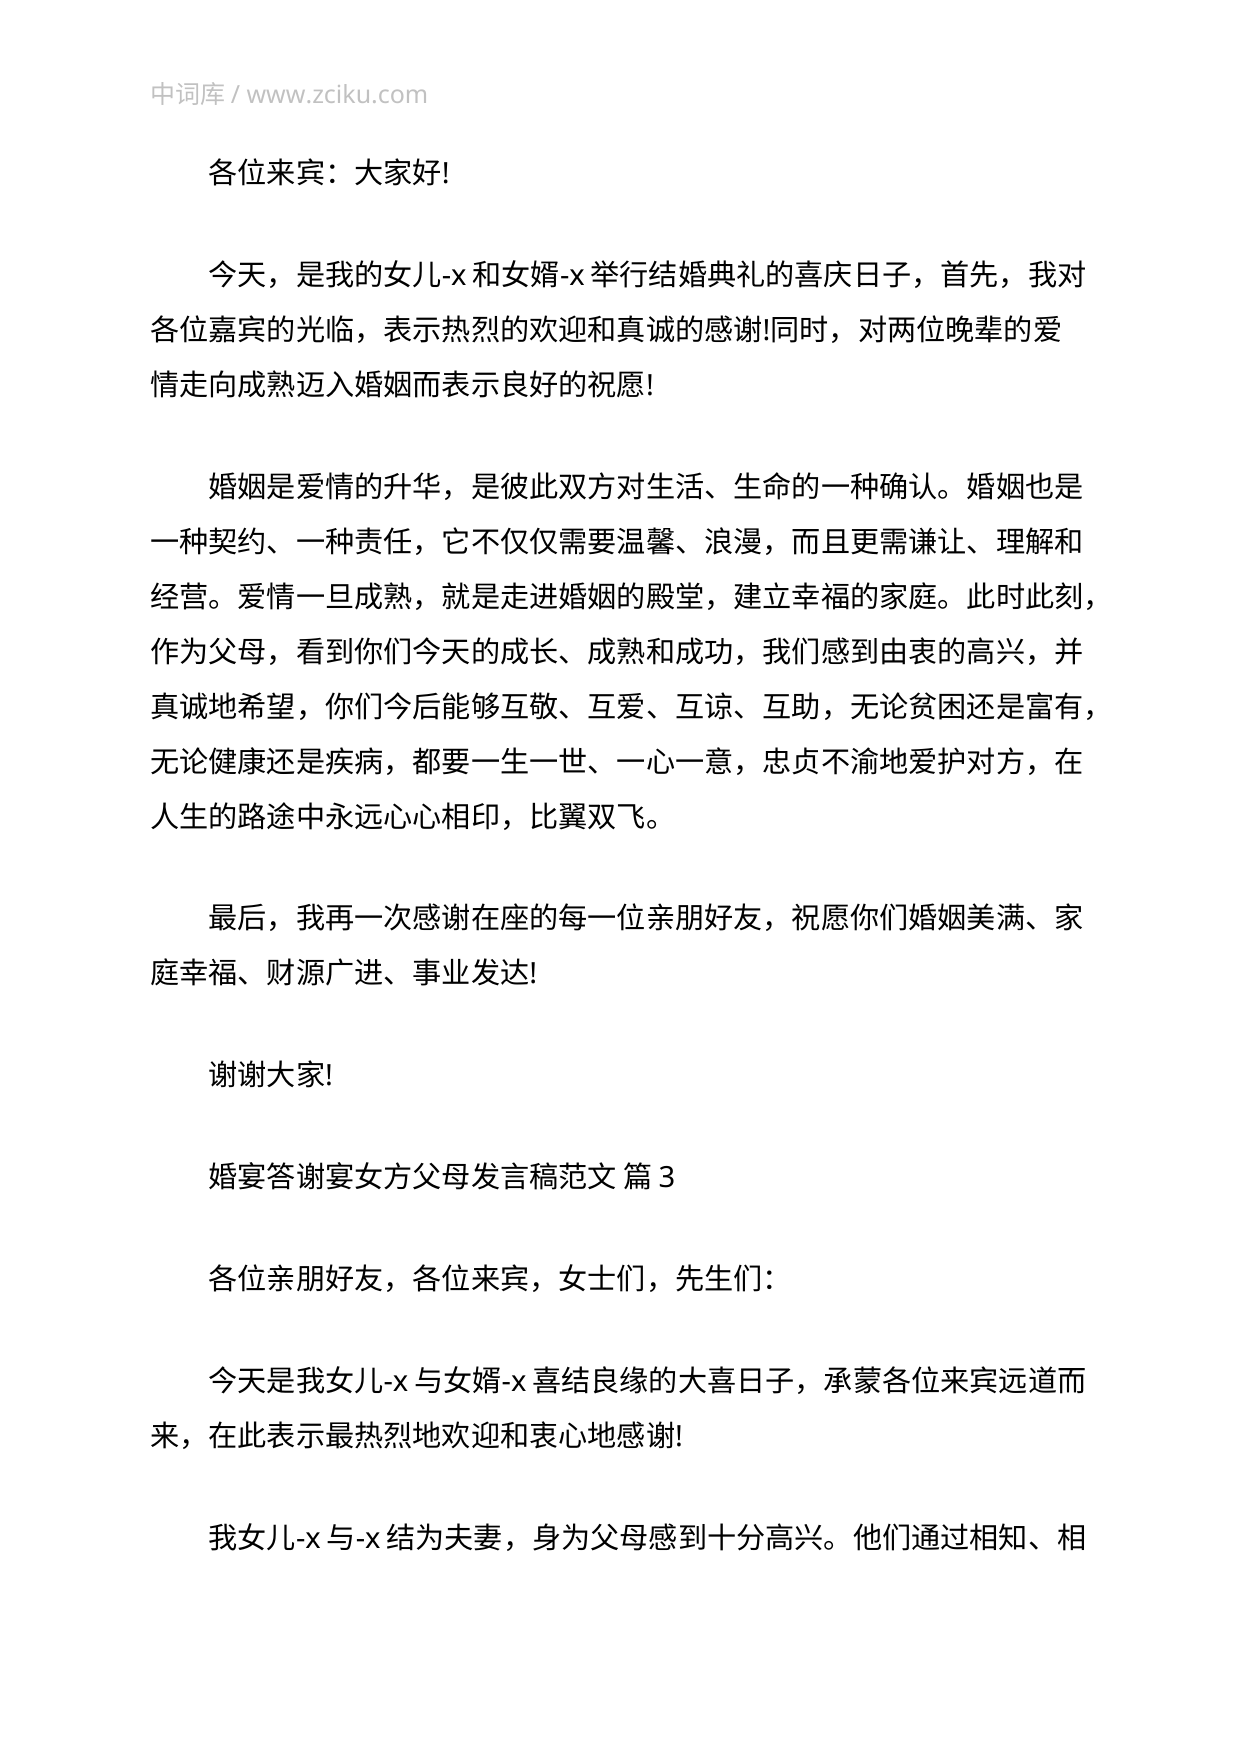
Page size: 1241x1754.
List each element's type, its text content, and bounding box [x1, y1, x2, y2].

text 今天是我女儿-x与女婿-x喜结良缘的大喜日子，承蒙各位来宾远道而来，在此表示最热烈地欢迎和衷心地感谢! [150, 1358, 1090, 1455]
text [150, 1515, 1090, 1557]
text 婚姻是爱情的升华，是彼此双方对生活、生命的一种确认。婚姻也是一种契约、一种责任，它不仅仅需要温馨、浪漫，而且更需谦让、理解和经营。爱情一旦成熟，就是走进婚姻的殿堂，建立幸福的家庭。此时此刻，作为父母，看到你们今天的成长、成熟和成功，我们感到由衷的高兴，并真诚地希望，你们今后能够互敬、互爱、互谅、互助，无论贫困还是富有，无论健康还是疾病，都要一生一世、一心一意，忠贞不渝地爱护对方，在人生的路途中永远心心相印，比翼双飞。 [150, 464, 1090, 836]
text 最后，我再一次感谢在座的每一位亲朋好友，祝愿你们婚姻美满、家庭幸福、财源广进、事业发达! [150, 895, 1090, 992]
text 各位亲朋好友，各位来宾，女士们，先生们： [150, 1256, 1090, 1298]
text 今天，是我的女儿-x和女婿-x举行结婚典礼的喜庆日子，首先，我对各位嘉宾的光临，表示热烈的欢迎和真诚的感谢!同时，对两位晚辈的爱情走向成熟迈入婚姻而表示良好的祝愿! [150, 252, 1090, 404]
text 谢谢大家! [150, 1052, 1090, 1094]
text 婚宴答谢宴女方父母发言稿范文 篇3 [150, 1154, 1090, 1196]
text 各位来宾：大家好! [150, 150, 1090, 192]
